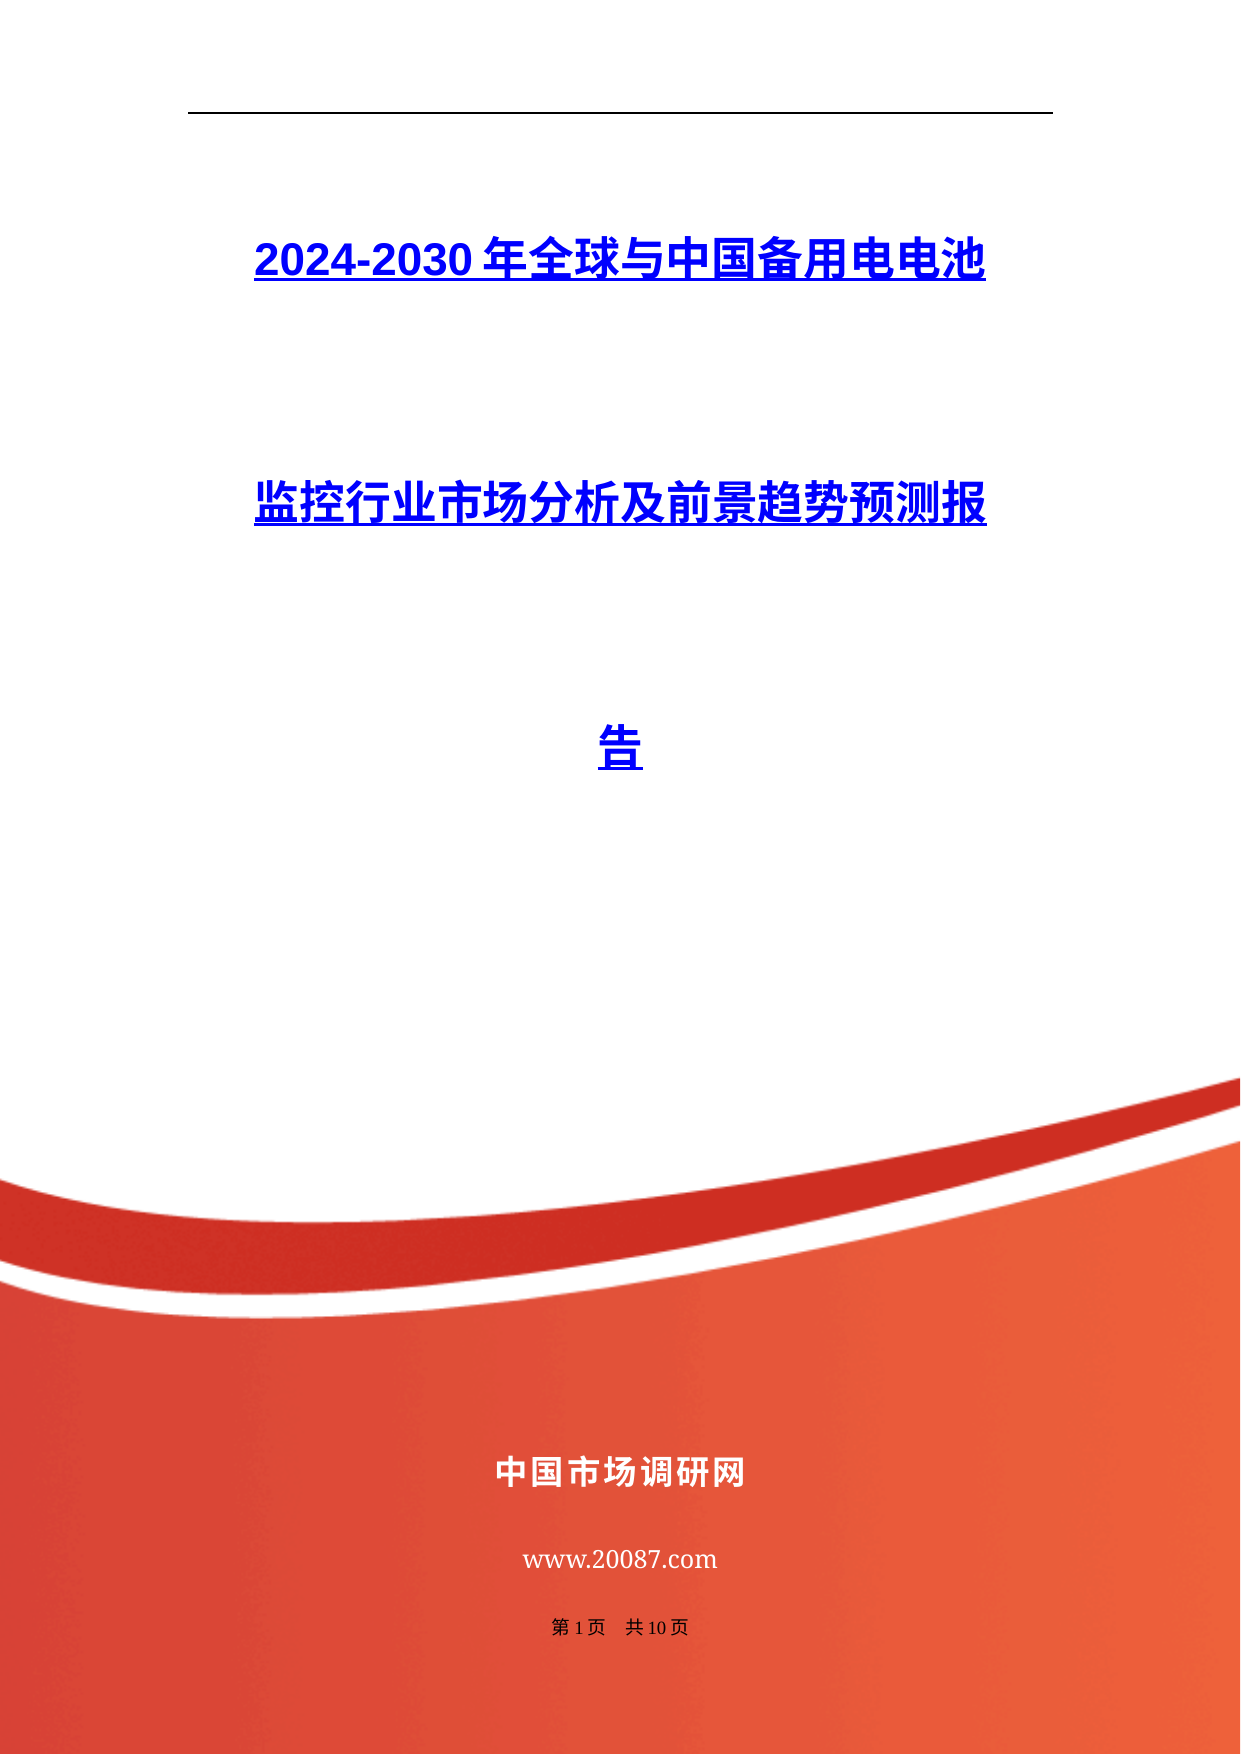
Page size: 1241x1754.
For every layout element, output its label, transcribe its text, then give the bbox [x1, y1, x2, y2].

text www.20087.com [187, 1526, 1053, 1591]
table_header 2024-2030年全球与中国备用电电池监控行业市场分析及前景趋势预测报告 [188, 207, 1053, 871]
picture [0, 1006, 1241, 1754]
subtitle 中国市场调研网 [187, 1437, 1053, 1502]
